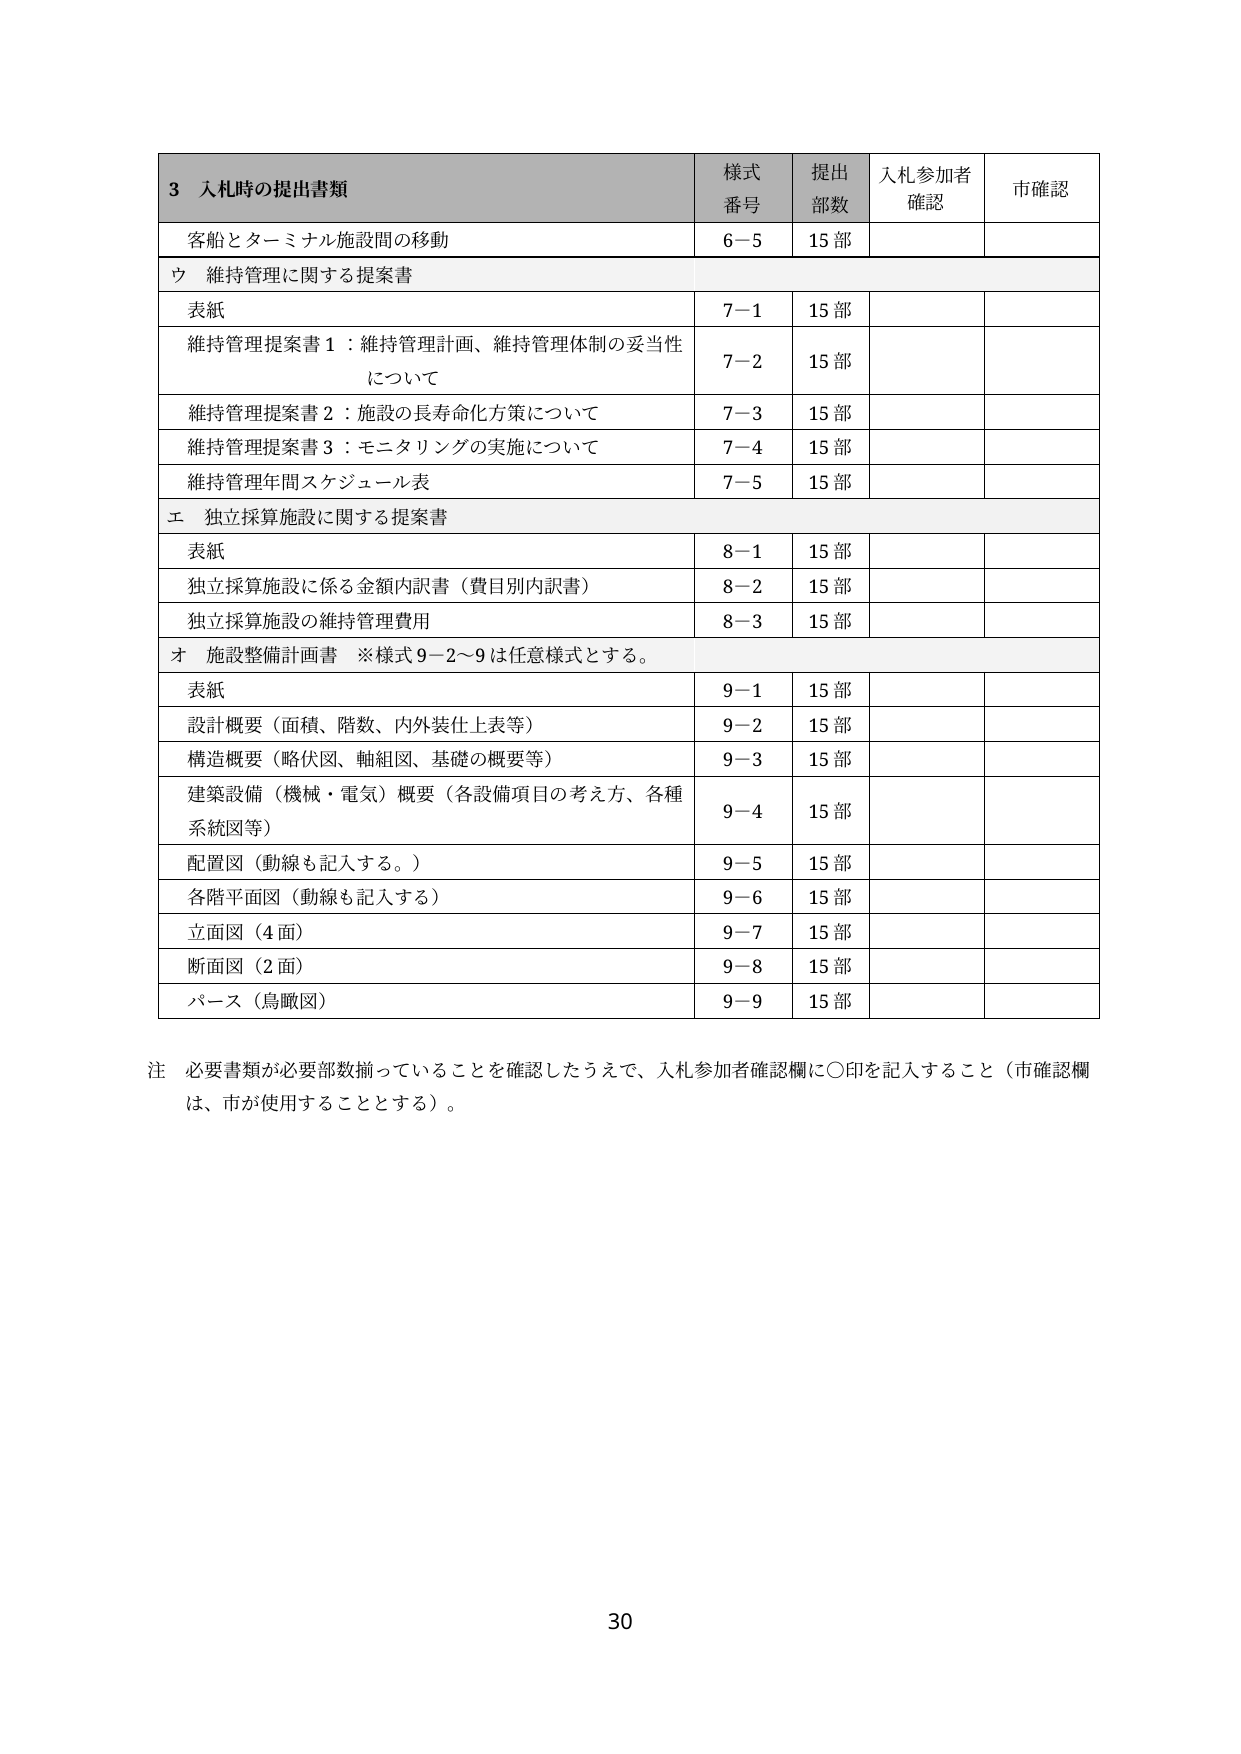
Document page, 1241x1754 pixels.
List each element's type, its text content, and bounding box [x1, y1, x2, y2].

table_cell 維持管理提案書2 ：施設の長寿命化方策について [159, 395, 694, 429]
table_cell [985, 430, 1099, 463]
table_cell [870, 603, 984, 637]
table_cell [985, 742, 1099, 776]
table_cell 7－1 [695, 292, 792, 326]
table_header 3 入札時の提出書類 [159, 154, 694, 222]
table_cell [985, 914, 1099, 948]
table_cell 建築設備（機械・電気）概要（各設備項目の考え方、各種系統図等） [159, 777, 694, 844]
table_cell [869, 638, 984, 672]
table_cell 独立採算施設に係る金額内訳書（費目別内訳書） [159, 569, 694, 602]
table_cell [869, 258, 984, 291]
table_cell 9－9 [695, 984, 792, 1017]
table_cell 客船とターミナル施設間の移動 [159, 223, 694, 256]
table_cell 8－2 [695, 569, 792, 602]
table_cell [870, 569, 984, 602]
table_cell [870, 430, 984, 463]
table_cell [985, 707, 1099, 741]
table_cell [870, 395, 984, 429]
table_cell 9－4 [695, 777, 792, 844]
table_cell 15部 [793, 845, 869, 879]
table_cell 8－1 [695, 534, 792, 567]
table_cell 9－5 [695, 845, 792, 879]
table_cell [870, 914, 984, 948]
table_cell 断面図（2面） [159, 949, 694, 983]
table_cell 7－4 [695, 430, 792, 463]
table_cell [870, 465, 984, 498]
table_cell 表紙 [159, 673, 694, 706]
table_cell 15部 [793, 603, 869, 637]
table_cell 配置図（動線も記入する。） [159, 845, 694, 879]
table_cell [695, 258, 793, 291]
table_cell オ 施設整備計画書 ※様式9－2～9は任意様式とする。 [159, 638, 694, 672]
table_cell [793, 638, 869, 672]
table_header 市確認 [985, 154, 1099, 222]
table_cell 15部 [793, 707, 869, 741]
table_cell 15部 [793, 984, 869, 1017]
table_cell 15部 [793, 430, 869, 463]
table_cell 7－5 [695, 465, 792, 498]
table_cell 15部 [793, 914, 869, 948]
table_cell [870, 845, 984, 879]
table_cell 15部 [793, 395, 869, 429]
table_cell 9－8 [695, 949, 792, 983]
table_cell 表紙 [159, 292, 694, 326]
table_cell 15部 [793, 465, 869, 498]
table_cell [984, 638, 1099, 672]
table_cell [985, 603, 1099, 637]
table_cell 立面図（4面） [159, 914, 694, 948]
table_header 提出 部数 [793, 154, 869, 222]
table_cell 15部 [793, 949, 869, 983]
table_cell 各階平面図（動線も記入する） [159, 880, 694, 913]
table_cell [870, 327, 984, 394]
table_cell [870, 880, 984, 913]
table_cell [985, 465, 1099, 498]
table_cell 15部 [793, 534, 869, 567]
table_cell 15部 [793, 292, 869, 326]
table_cell [984, 258, 1099, 291]
table_cell [870, 534, 984, 567]
table_cell [985, 880, 1099, 913]
table_cell [870, 292, 984, 326]
table_cell 維持管理提案書1 ：維持管理計画、維持管理体制の妥当性について [159, 327, 694, 394]
table_cell [985, 777, 1099, 844]
table_cell 9－1 [695, 673, 792, 706]
table_cell 8－3 [695, 603, 792, 637]
table_cell 15部 [793, 880, 869, 913]
table_cell 15部 [793, 223, 869, 256]
table_cell 9－2 [695, 707, 792, 741]
table_cell [985, 845, 1099, 879]
table_cell [985, 292, 1099, 326]
table_cell [985, 984, 1099, 1017]
table_cell 表紙 [159, 534, 694, 567]
table_cell 7－3 [695, 395, 792, 429]
table_cell [870, 707, 984, 741]
table_header 入札参加者 確認 [870, 154, 984, 222]
table_cell 9－3 [695, 742, 792, 776]
table_cell [985, 534, 1099, 567]
table_cell [870, 777, 984, 844]
table_cell 独立採算施設の維持管理費用 [159, 603, 694, 637]
table_cell [870, 949, 984, 983]
table_cell 設計概要（面積、階数、内外装仕上表等） [159, 707, 694, 741]
table_cell 15部 [793, 569, 869, 602]
table_cell 構造概要（略伏図、軸組図、基礎の概要等） [159, 742, 694, 776]
table_cell [870, 673, 984, 706]
table_cell ウ 維持管理に関する提案書 [159, 258, 694, 291]
table_cell [985, 673, 1099, 706]
table_cell エ 独立採算施設に関する提案書 [159, 499, 1099, 533]
table_cell パース（鳥瞰図） [159, 984, 694, 1017]
table_header 様式 番号 [695, 154, 792, 222]
table_cell 維持管理提案書3 ：モニタリングの実施について [159, 430, 694, 463]
table_cell [985, 949, 1099, 983]
table_cell [793, 258, 869, 291]
text 注 必要書類が必要部数揃っていることを確認したうえで、入札参加者確認欄に○印を記入すること（市確認欄は、市が使用することとする）。 [148, 1052, 1092, 1119]
table_cell 15部 [793, 327, 869, 394]
table_cell [985, 569, 1099, 602]
table_cell 15部 [793, 673, 869, 706]
table_cell 6－5 [695, 223, 792, 256]
table_cell 9－6 [695, 880, 792, 913]
table_cell [870, 223, 984, 256]
table_cell 9－7 [695, 914, 792, 948]
table_cell 7－2 [695, 327, 792, 394]
table_cell [985, 327, 1099, 394]
table_cell 15部 [793, 742, 869, 776]
table_cell [870, 742, 984, 776]
table_cell [870, 984, 984, 1017]
table_cell [985, 223, 1099, 256]
table_cell 維持管理年間スケジュール表 [159, 465, 694, 498]
table_cell [695, 638, 793, 672]
table_cell 15部 [793, 777, 869, 844]
table_cell [985, 395, 1099, 429]
